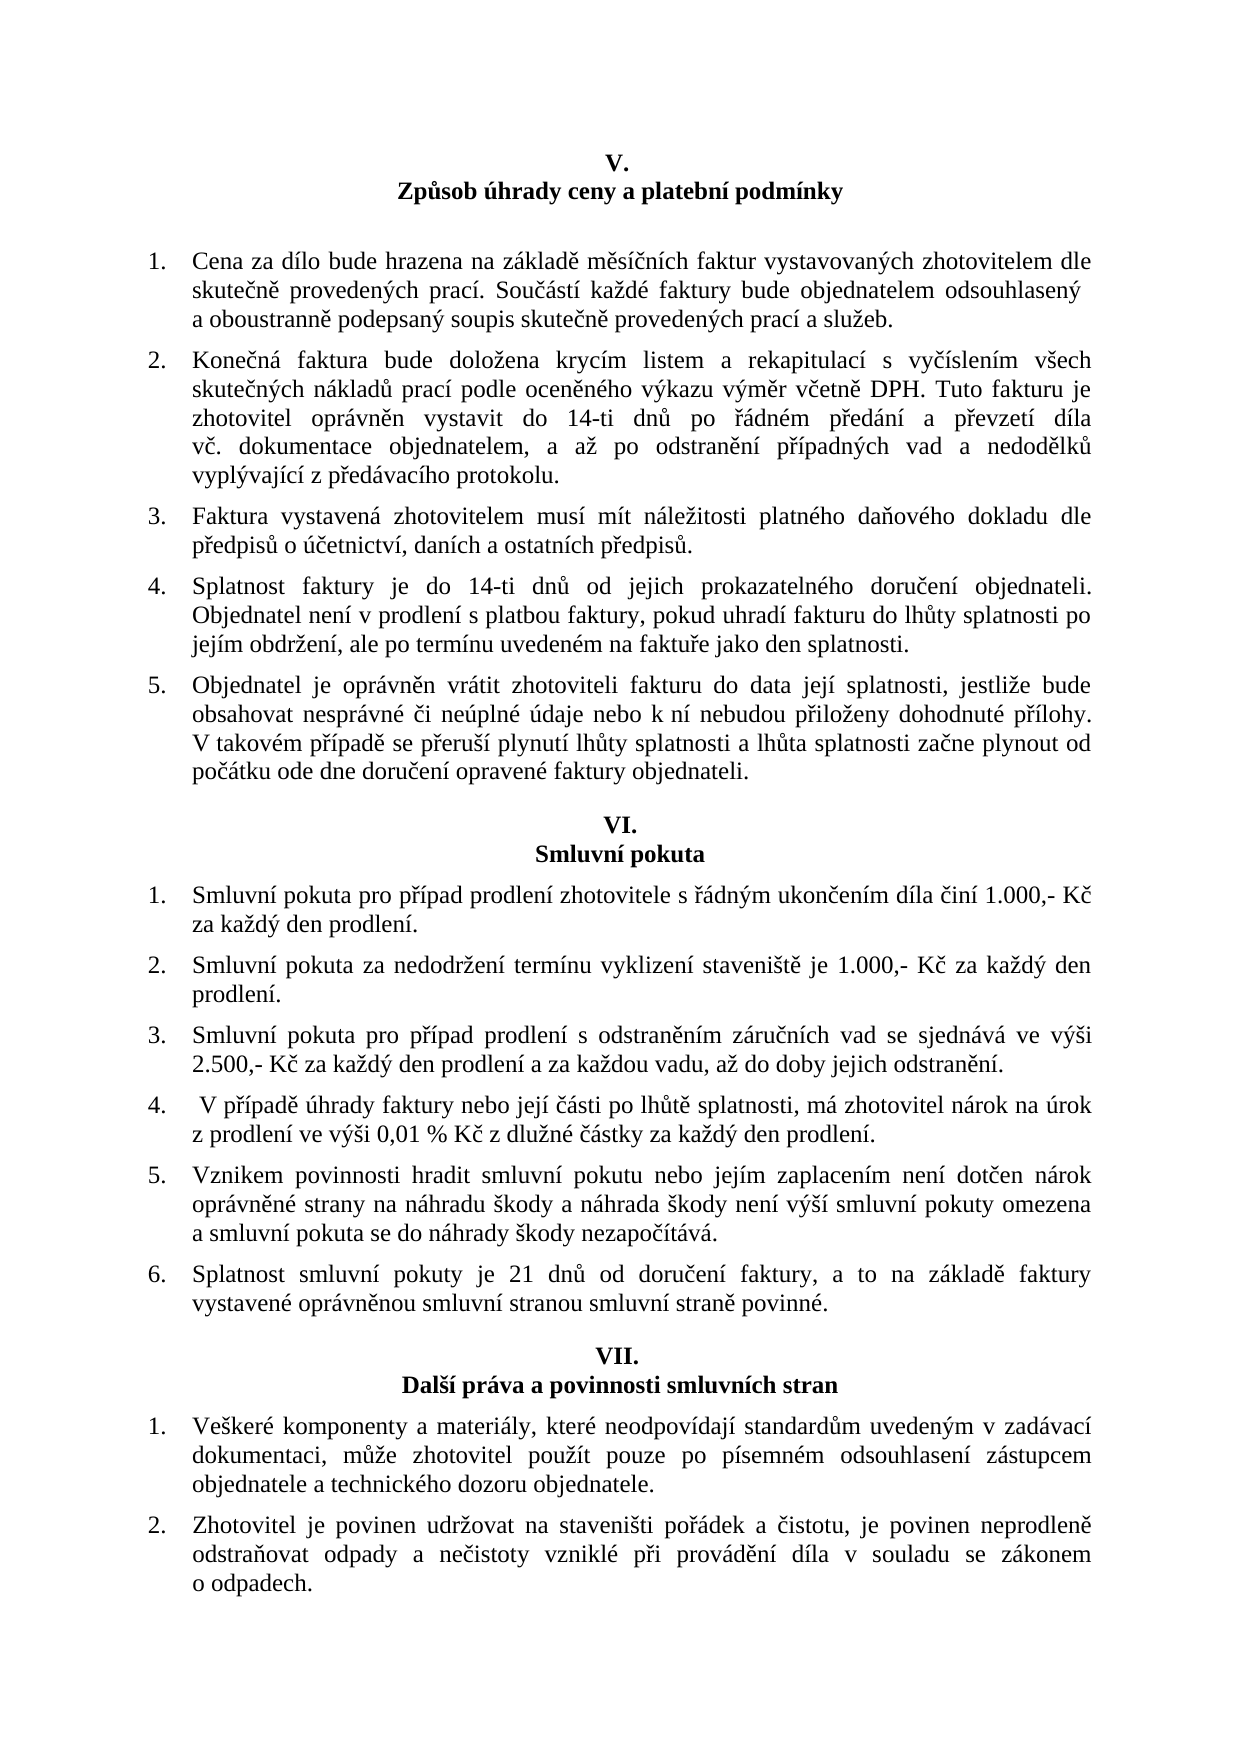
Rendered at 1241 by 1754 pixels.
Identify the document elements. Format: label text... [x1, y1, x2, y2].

list Splatnost faktury je do 14-ti dnů od jejich prokazatelného doručení objednateli. Objednatel není v prodlení s platbou faktury, pokud uhradí fakturu do lhůty splatnosti po jejím obdržení, ale po termínu uvedeném na faktuře jako den splatnosti. [148, 571, 1093, 658]
list Objednatel je oprávněn vrátit zhotoviteli fakturu do data její splatnosti, jestliže bude obsahovat nesprávné či neúplné údaje nebo k ní nebudou přiloženy dohodnuté přílohy. V takovém případě se přeruší plynutí lhůty splatnosti a lhůta splatnosti začne plynout od počátku ode dne doručení opravené faktury objednateli. [148, 670, 1093, 785]
list Smluvní pokuta pro případ prodlení zhotovitele s řádným ukončením díla činí 1.000,- Kč za každý den prodlení. [148, 880, 1093, 938]
list Konečná faktura bude doložena krycím listem a rekapitulací s vyčíslením všech skutečných nákladů prací podle oceněného výkazu výměr včetně DPH. Tuto fakturu je zhotovitel oprávněn vystavit do 14-ti dnů po řádném předání a převzetí díla vč. dokumentace objednatelem, a až po odstranění případných vad a nedodělků vyplývající z předávacího protokolu. [148, 345, 1093, 489]
list Veškeré komponenty a materiály, které neodpovídají standardům uvedeným v zadávací dokumentaci, může zhotovitel použít pouze po písemném odsouhlasení zástupcem objednatele a technického dozoru objednatele. [148, 1411, 1093, 1498]
text VI. [148, 810, 1093, 839]
list Vznikem povinnosti hradit smluvní pokutu nebo jejím zaplacením není dotčen nárok oprávněné strany na náhradu škody a náhrada škody není výší smluvní pokuty omezena a smluvní pokuta se do náhrady škody nezapočítává. [148, 1160, 1093, 1246]
list Smluvní pokuta pro případ prodlení s odstraněním záručních vad se sjednává ve výši 2.500,- Kč za každý den prodlení a za každou vadu, až do doby jejich odstranění. [148, 1020, 1093, 1078]
list Faktura vystavená zhotovitelem musí mít náležitosti platného daňového dokladu dle předpisů o účetnictví, daních a ostatních předpisů. [148, 501, 1093, 559]
text VII. Další práva a povinnosti smluvních stran [148, 1341, 1093, 1399]
list Zhotovitel je povinen udržovat na staveništi pořádek a čistotu, je povinen neprodleně odstraňovat odpady a nečistoty vzniklé při provádění díla v souladu se zákonem o odpadech. [148, 1510, 1093, 1596]
list Smluvní pokuta za nedodržení termínu vyklizení staveniště je 1.000,- Kč za každý den prodlení. [148, 950, 1093, 1008]
text Smluvní pokuta [148, 839, 1093, 868]
list V případě úhrady faktury nebo její části po lhůtě splatnosti, má zhotovitel nárok na úrok z prodlení ve výši 0,01 % Kč z dlužné částky za každý den prodlení. [148, 1090, 1093, 1148]
list Cena za dílo bude hrazena na základě měsíčních faktur vystavovaných zhotovitelem dle skutečně provedených prací. Součástí každé faktury bude objednatelem odsouhlasený a oboustranně podepsaný soupis skutečně provedených prací a služeb. [148, 246, 1093, 333]
list Splatnost smluvní pokuty je 21 dnů od doručení faktury, a to na základě faktury vystavené oprávněnou smluvní stranou smluvní straně povinné. [148, 1259, 1093, 1316]
text V. Způsob úhrady ceny a platební podmínky [148, 148, 1093, 234]
